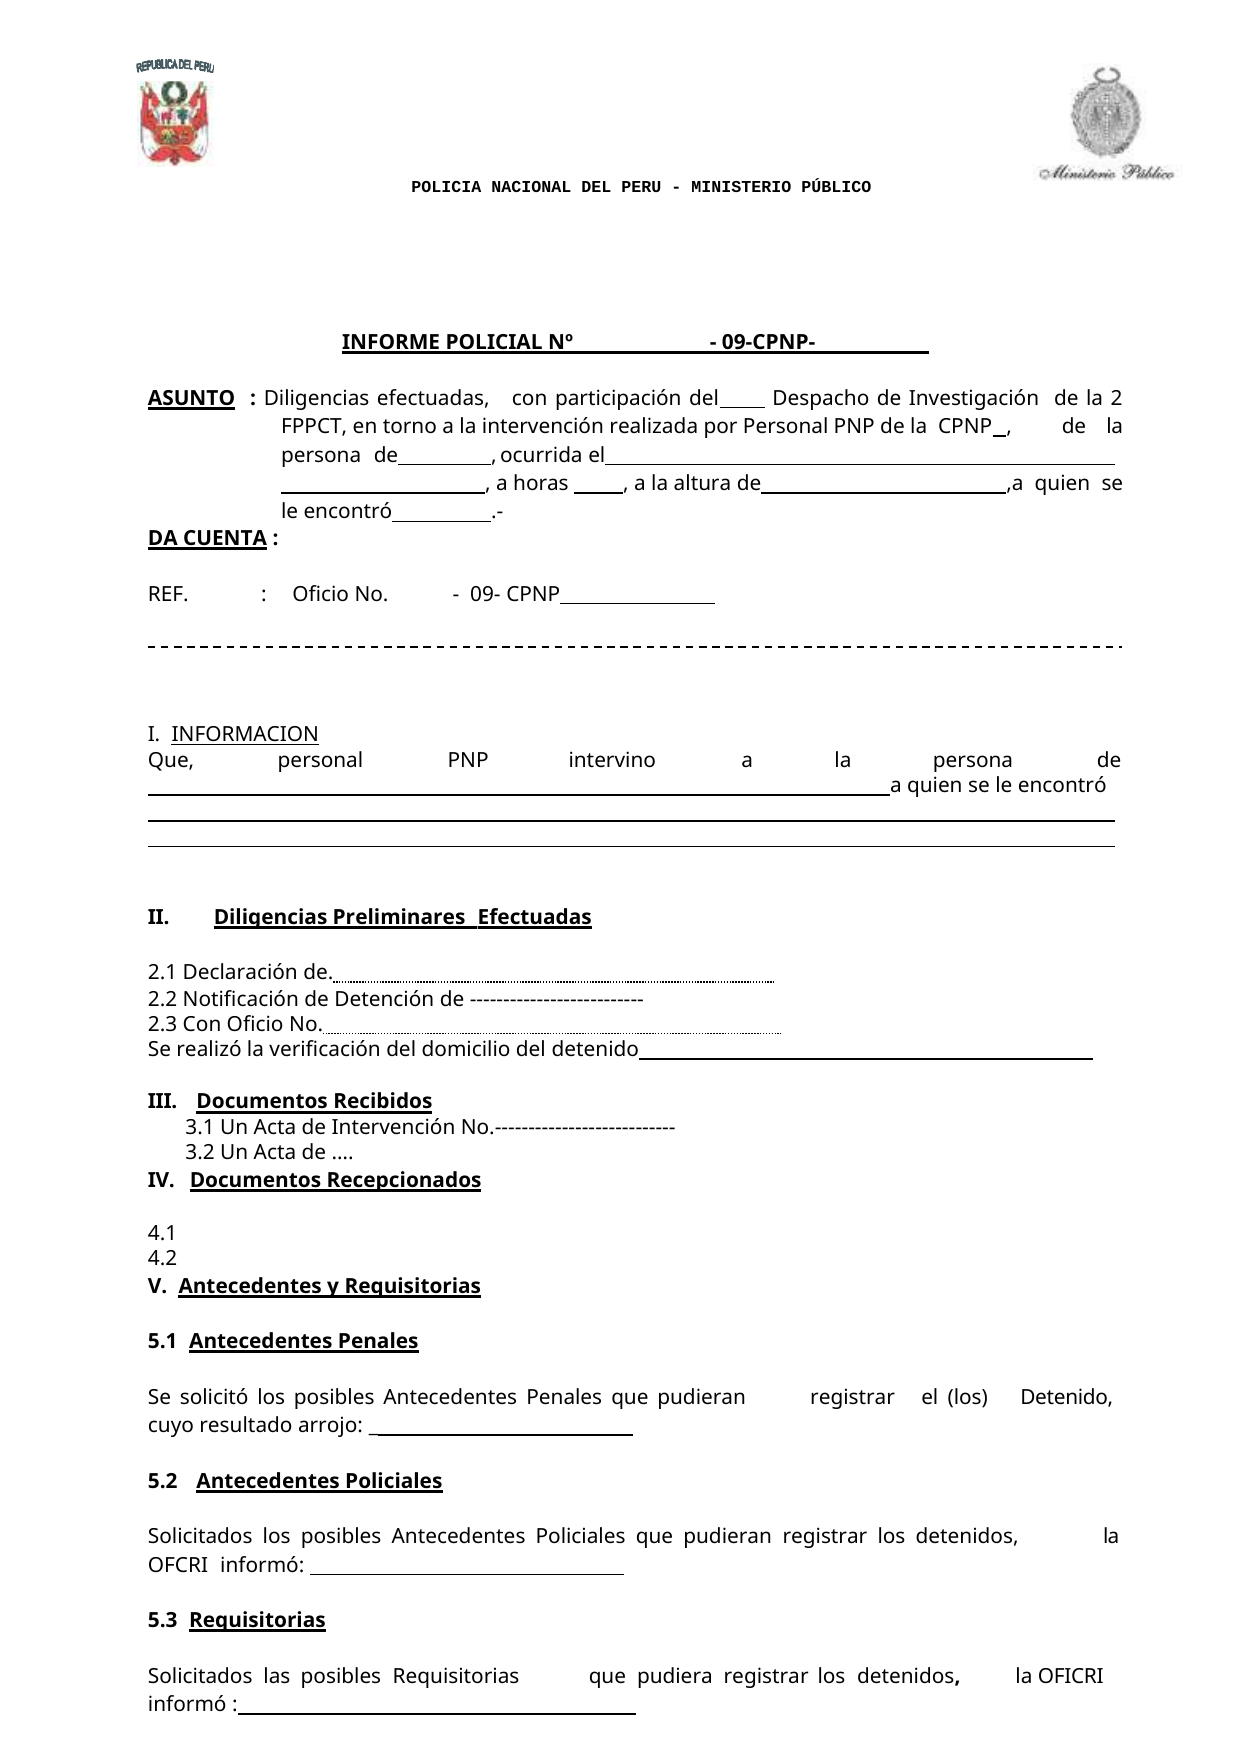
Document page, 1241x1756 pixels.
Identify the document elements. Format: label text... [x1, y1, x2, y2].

list INFORMACION [148, 722, 1140, 747]
text Solicitados los posibles Antecedentes Policiales que pudieran registrar los detenidos, la OFCRI informó: [148, 1521, 1121, 1578]
picture [136, 59, 214, 73]
text REF. : Oficio No. - 09- CPNP [148, 579, 1140, 607]
list Antecedentes Penales [148, 1326, 1140, 1354]
text Se solicitó los posibles Antecedentes Penales que pudieran registrar el (los) Detenido, cuyo resultado arrojo: _ [148, 1382, 1121, 1439]
text 2.3 Con Oficio No. [148, 1011, 1140, 1036]
text 4.1 [148, 1220, 1140, 1245]
text 4.2 [148, 1245, 1140, 1271]
text Solicitados las posibles Requisitorias que pudiera registrar los detenidos, la OFICRI informó : [148, 1661, 1121, 1718]
subtitle Requisitorias [148, 1605, 1140, 1634]
text Que, personal PNP intervino a la persona de [148, 747, 1140, 772]
text ASUNTO : Diligencias efectuadas, con participación del Despacho de Investigación de la 2 FPPCT, en torno a la intervención realizada por Personal PNP de la CPNP , de la persona de , ocurrida el , a horas , a la altura de ,a quien se le encontró .- [148, 383, 1123, 525]
subtitle Documentos Recibidos [148, 1089, 1140, 1114]
text 2.2 Notificación de Detención de -------------------------- [148, 986, 1140, 1011]
subtitle Documentos Recepcionados [148, 1165, 1140, 1193]
text 3.2 Un Acta de …. [185, 1139, 1140, 1164]
picture [137, 81, 215, 167]
text Se realizó la verificación del domicilio del detenido [148, 1036, 1140, 1062]
subtitle Antecedentes Policiales [148, 1466, 1140, 1494]
text 3.1 Un Acta de Intervención No.--------------------------- [185, 1114, 1140, 1139]
subtitle DA CUENTA : [148, 525, 1140, 550]
subtitle Antecedentes y Requisitorias [148, 1271, 1140, 1299]
text INFORME POLICIAL Nº - 09-CPNP- [135, 327, 1135, 356]
subtitle Diligencias Preliminares Efectuadas [148, 902, 1140, 930]
picture [1032, 63, 1183, 181]
text a quien se le encontró [148, 772, 1140, 797]
text 2.1 Declaración de. [148, 957, 1140, 986]
